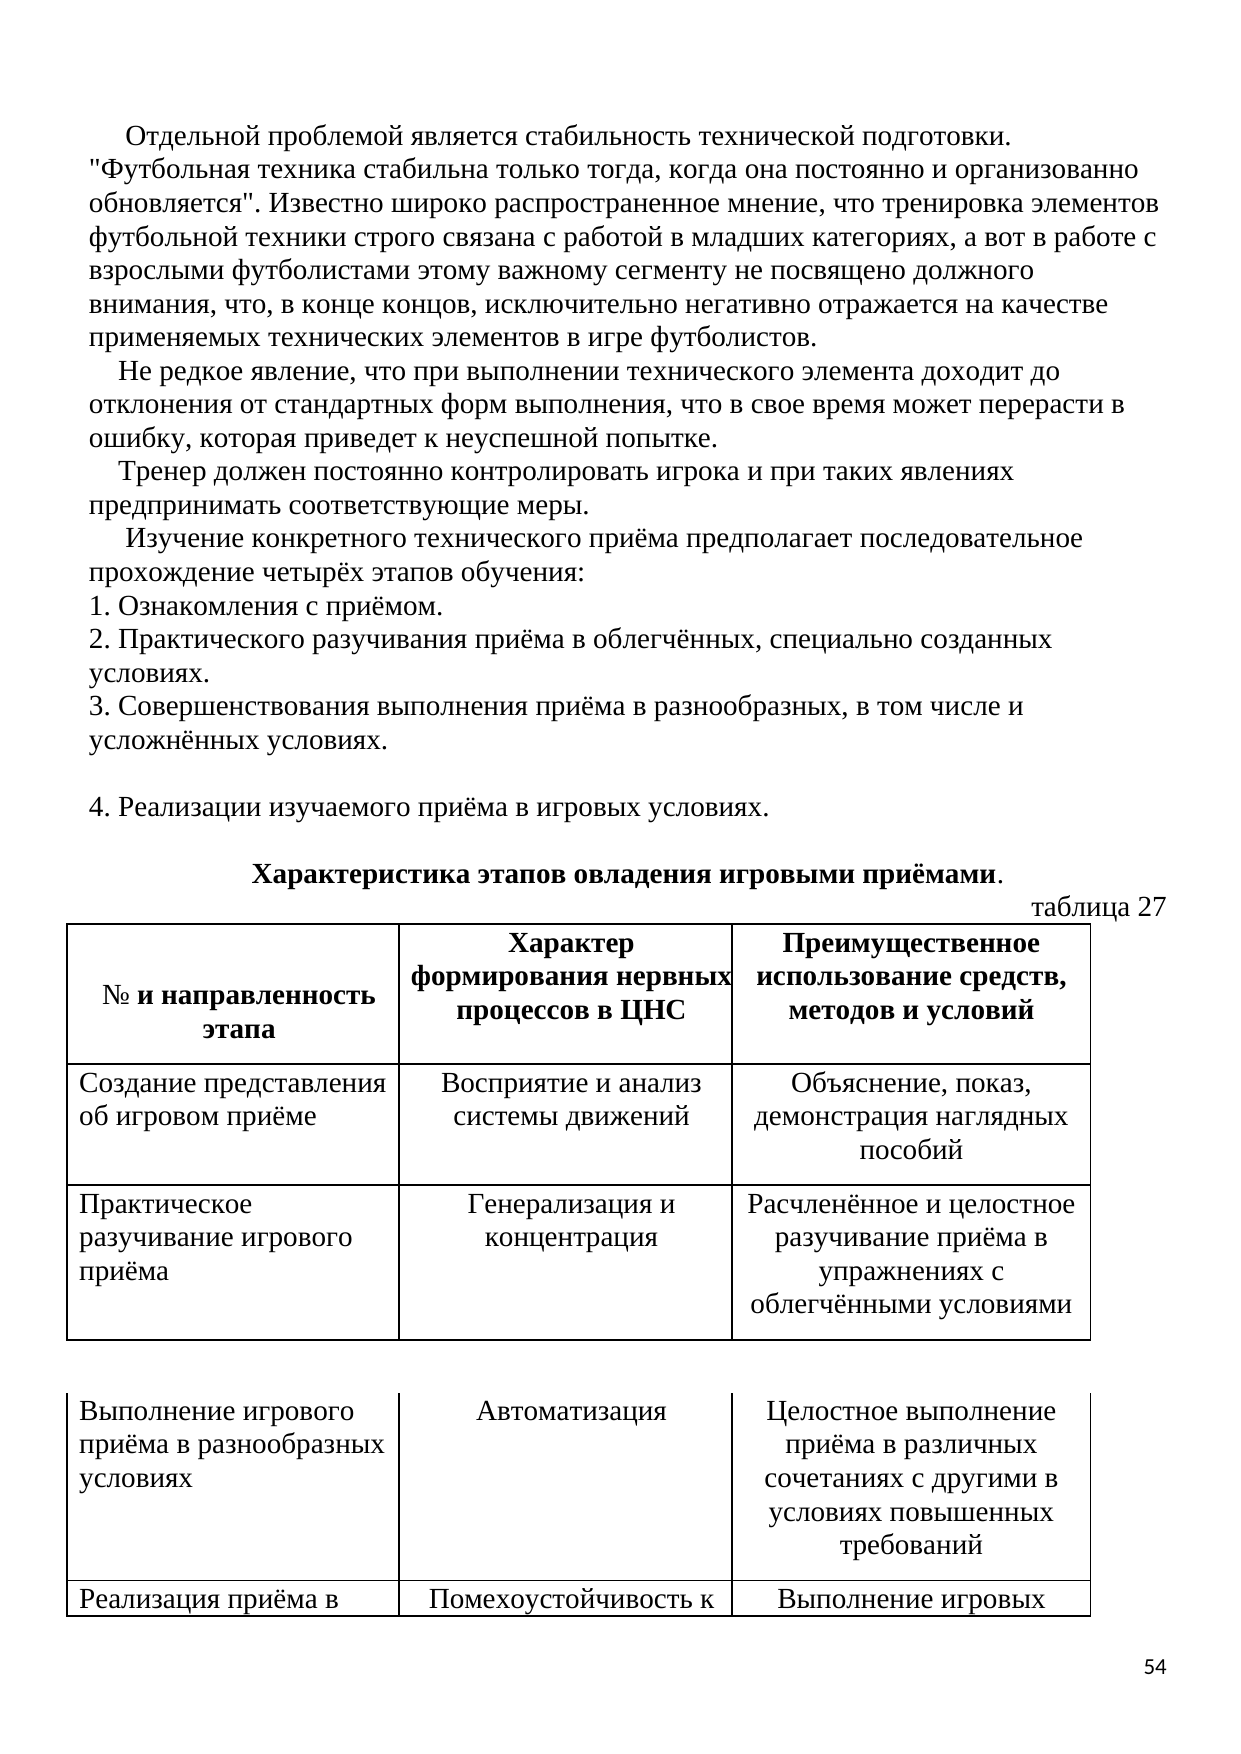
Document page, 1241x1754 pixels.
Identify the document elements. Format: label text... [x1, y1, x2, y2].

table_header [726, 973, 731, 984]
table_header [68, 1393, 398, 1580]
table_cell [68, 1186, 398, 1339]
text Не редкое явление, что при выполнении технического элемента доходит до отклонения от стандартных форм выполнения, что в свое время может перерасти в ошибку, которая приведет к неуспешной попытке. [89, 353, 1167, 453]
text Изучение конкретного технического приёма предполагает последовательное прохождение четырёх этапов обучения: [89, 521, 1167, 588]
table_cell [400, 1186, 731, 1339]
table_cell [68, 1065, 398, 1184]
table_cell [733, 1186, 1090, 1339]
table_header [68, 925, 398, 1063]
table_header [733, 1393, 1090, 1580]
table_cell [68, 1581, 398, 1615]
text Характеристика этапов овладения игровыми приёмами. [89, 856, 1167, 889]
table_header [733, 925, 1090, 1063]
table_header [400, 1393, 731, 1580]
text 3. Совершенствования выполнения приёма в разнообразных, в том числе и усложнённых условиях. [89, 688, 1167, 755]
text 2. Практического разучивания приёма в облегчённых, специально созданных условиях. [89, 621, 1167, 688]
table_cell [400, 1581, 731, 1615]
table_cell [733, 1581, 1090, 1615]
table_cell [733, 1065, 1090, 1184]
text Отдельной проблемой является стабильность технической подготовки. "Футбольная техника стабильна только тогда, когда она постоянно и организованно обновляется". Известно широко распространенное мнение, что тренировка элементов футбольной техники строго связана с работой в младших категориях, а вот в работе с взрослыми футболистами этому важному сегменту не посвящено должного внимания, что, в конце концов, исключительно негативно отражается на качестве применяемых технических элементов в игре футболистов. [89, 118, 1167, 353]
text Тренер должен постоянно контролировать игрока и при таких явлениях предпринимать соответствующие меры. [89, 453, 1167, 521]
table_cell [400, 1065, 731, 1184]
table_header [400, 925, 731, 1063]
text 1. Ознакомления с приёмом. [89, 588, 1167, 621]
text таблица 27 [89, 889, 1167, 923]
text 4. Реализации изучаемого приёма в игровых условиях. [89, 789, 1167, 822]
